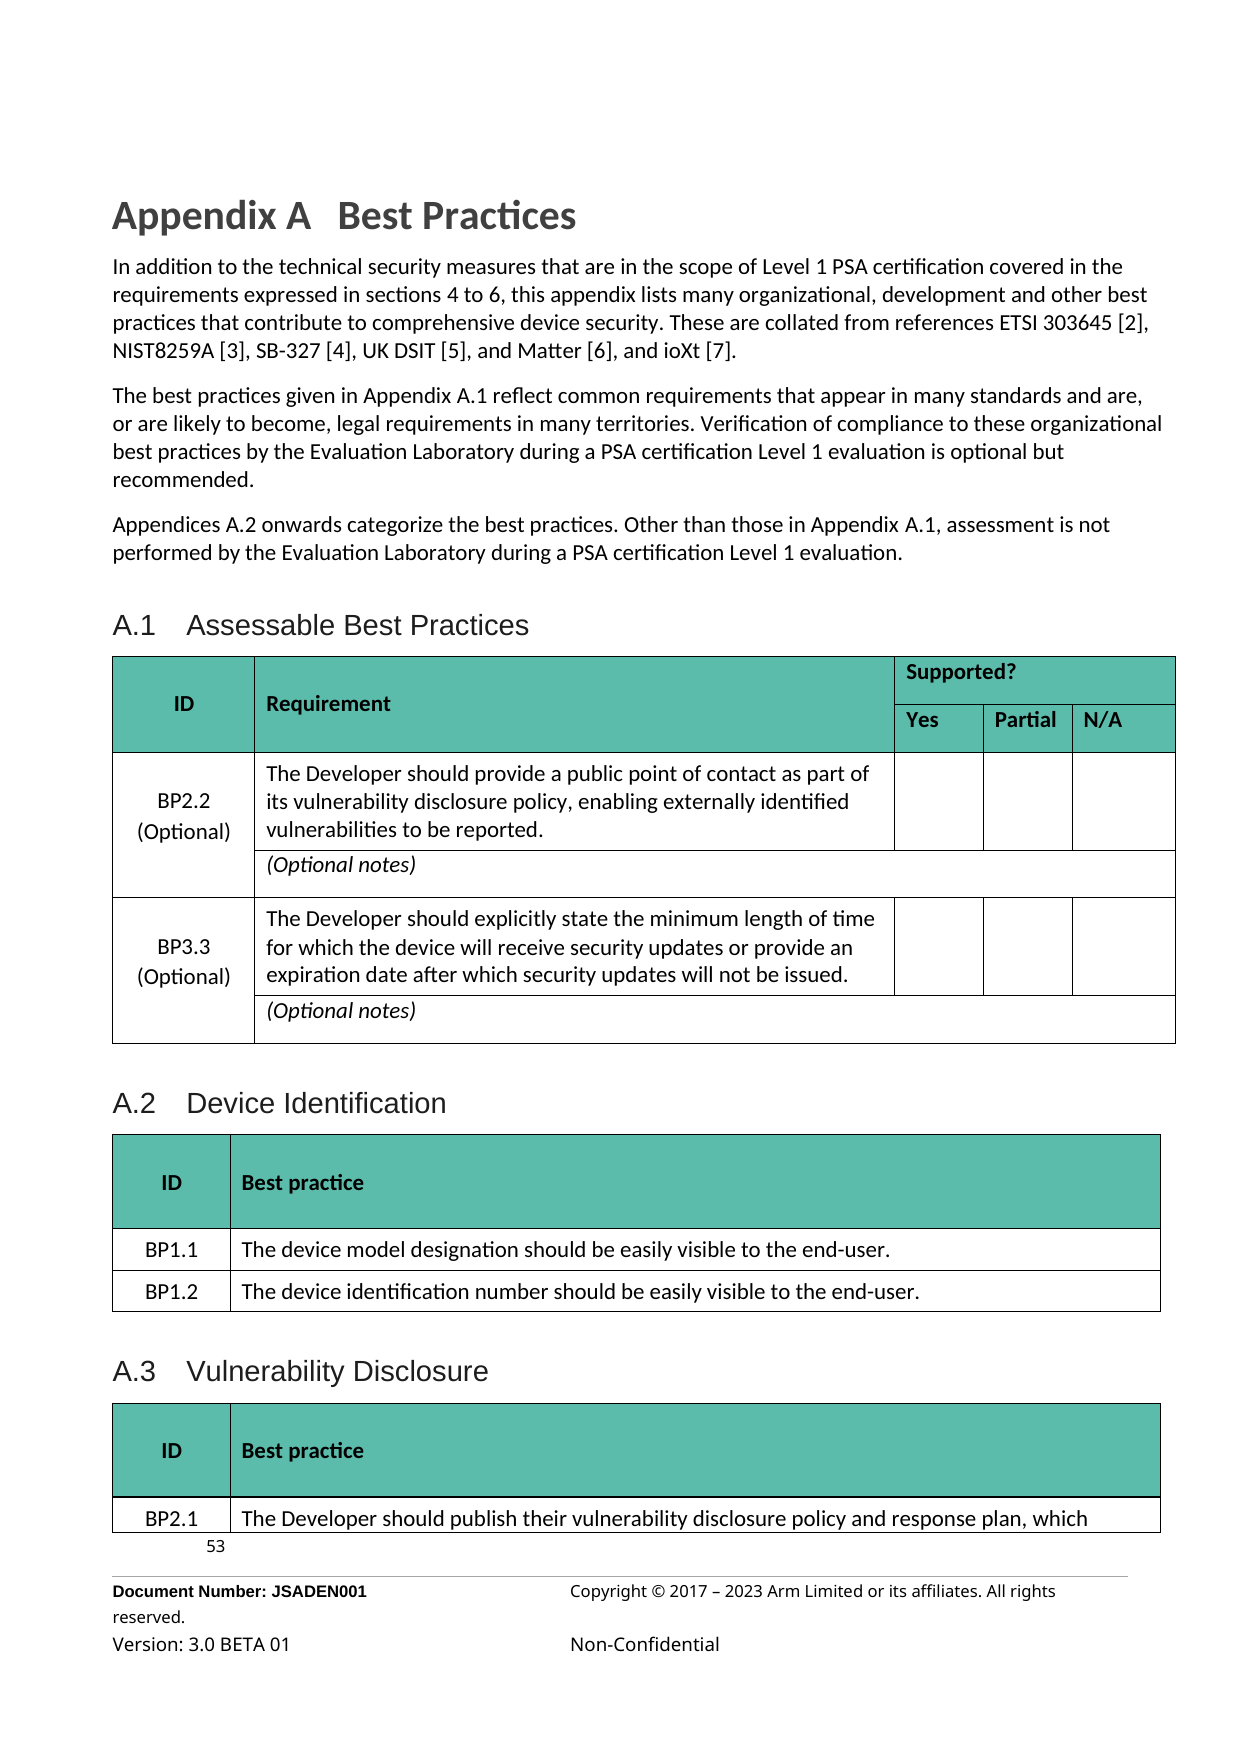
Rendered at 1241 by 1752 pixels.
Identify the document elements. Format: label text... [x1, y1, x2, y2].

table_cell Yes [895, 705, 983, 752]
text Device Identification [112, 1086, 1165, 1119]
table_cell The Developer should provide a public point of contact as part of its vulnerability disclosure policy, enabling externally identified vulnerabilities to be reported. [255, 753, 894, 849]
table_cell BP2.1 [113, 1498, 230, 1532]
table_cell The device identification number should be easily visible to the end-user. [231, 1271, 1160, 1311]
table_cell The device model designation should be easily visible to the end-user. [231, 1229, 1160, 1269]
table_cell Partial [984, 705, 1072, 752]
table_cell [1073, 753, 1175, 849]
text In addition to the technical security measures that are in the scope of Level 1 PSA certification covered in the requirements expressed in sections 4 to 6, this appendix lists many organizational, development and other best practices that contribute to comprehensive device security. These are collated from references ETSI 303645 [2], NIST8259A [3], SB-327 [4], UK DSIT [5], and Matter [6], and ioXt [7]. [112, 252, 1165, 364]
table_header ID [113, 657, 254, 752]
table_cell BP3.3 (Optional) [113, 898, 254, 1043]
table_cell BP2.2 (Optional) [113, 753, 254, 897]
table_header Best practice [231, 1135, 1160, 1228]
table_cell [231, 1498, 1160, 1532]
table_header ID [113, 1404, 230, 1496]
text Appendices A.2 onwards categorize the best practices. Other than those in Appendix A.1, assessment is not performed by the Evaluation Laboratory during a PSA certification Level 1 evaluation. [112, 510, 1165, 566]
table_cell [895, 753, 983, 849]
table_header ID [113, 1135, 230, 1228]
table_header Requirement [255, 657, 894, 752]
table_cell [1073, 898, 1175, 995]
table_cell The Developer should explicitly state the minimum length of time for which the device will receive security updates or provide an expiration date after which security updates will not be issued. [255, 898, 894, 995]
table_cell [984, 753, 1072, 849]
table_header Best practice [231, 1404, 1160, 1496]
table_cell (Optional notes) [255, 996, 1175, 1043]
text Vulnerability Disclosure [112, 1354, 1165, 1388]
table_cell BP1.1 [113, 1229, 230, 1269]
table_cell [895, 898, 983, 995]
table_cell N/A [1073, 705, 1175, 752]
text The best practices given in Appendix A.1 reflect common requirements that appear in many standards and are, or are likely to become, legal requirements in many territories. Verification of compliance to these organizational best practices by the Evaluation Laboratory during a PSA certification Level 1 evaluation is optional but recommended. [112, 381, 1165, 493]
text Best Practices [112, 190, 1165, 240]
table_cell BP1.2 [113, 1271, 230, 1311]
text Assessable Best Practices [112, 608, 1165, 641]
table_cell (Optional notes) [255, 851, 1175, 897]
table_cell [984, 898, 1072, 995]
table_header Supported? [895, 657, 1175, 704]
